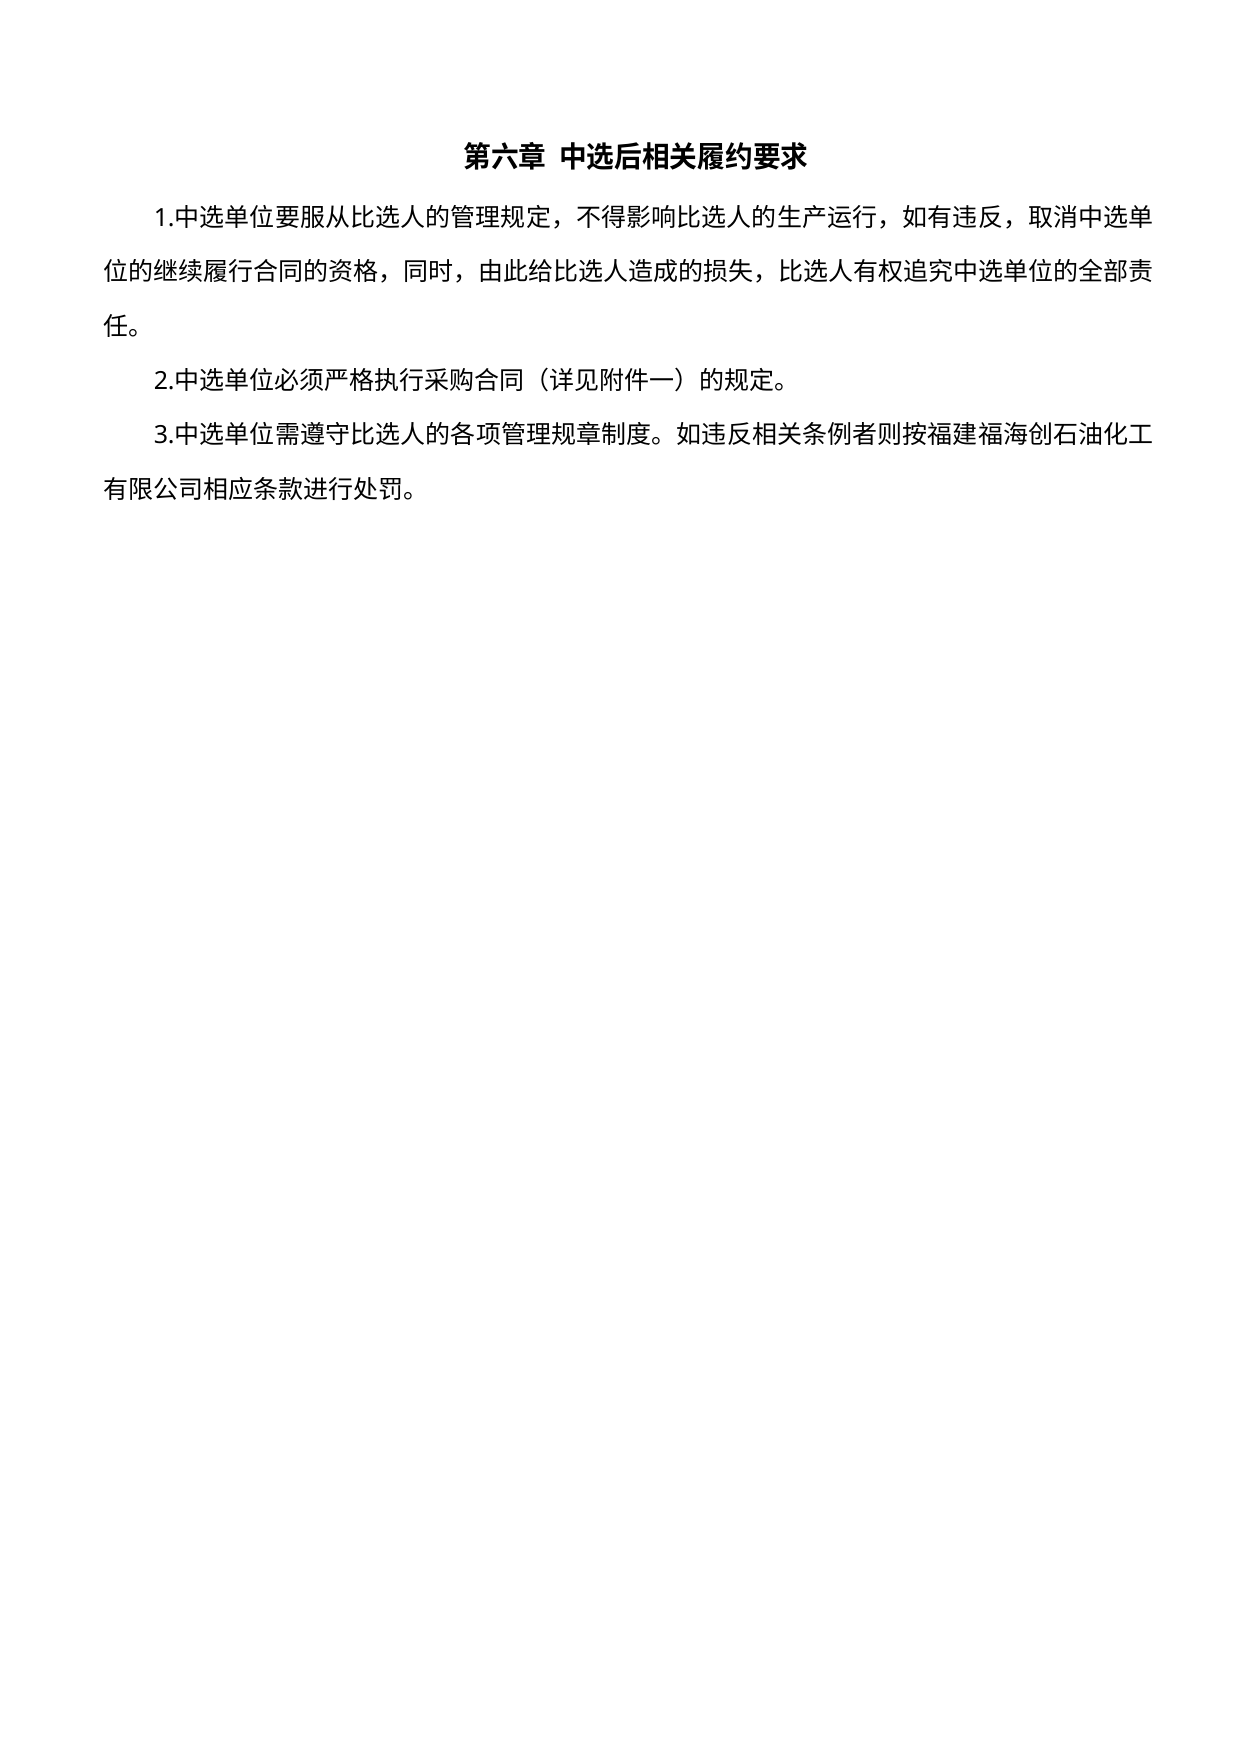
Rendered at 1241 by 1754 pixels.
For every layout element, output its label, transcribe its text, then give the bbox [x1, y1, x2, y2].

text 1.中选单位要服从比选人的管理规定，不得影响比选人的生产运行，如有违反，取消中选单位的继续履行合同的资格，同时，由此给比选人造成的损失，比选人有权追究中选单位的全部责任。 [103, 197, 1155, 342]
text 3.中选单位需遵守比选人的各项管理规章制度。如违反相关条例者则按福建福海创石油化工有限公司相应条款进行处罚。 [103, 415, 1155, 506]
text 2.中选单位必须严格执行采购合同（详见附件一）的规定。 [103, 361, 1155, 397]
text 第六章 中选后相关履约要求 [103, 134, 1168, 176]
